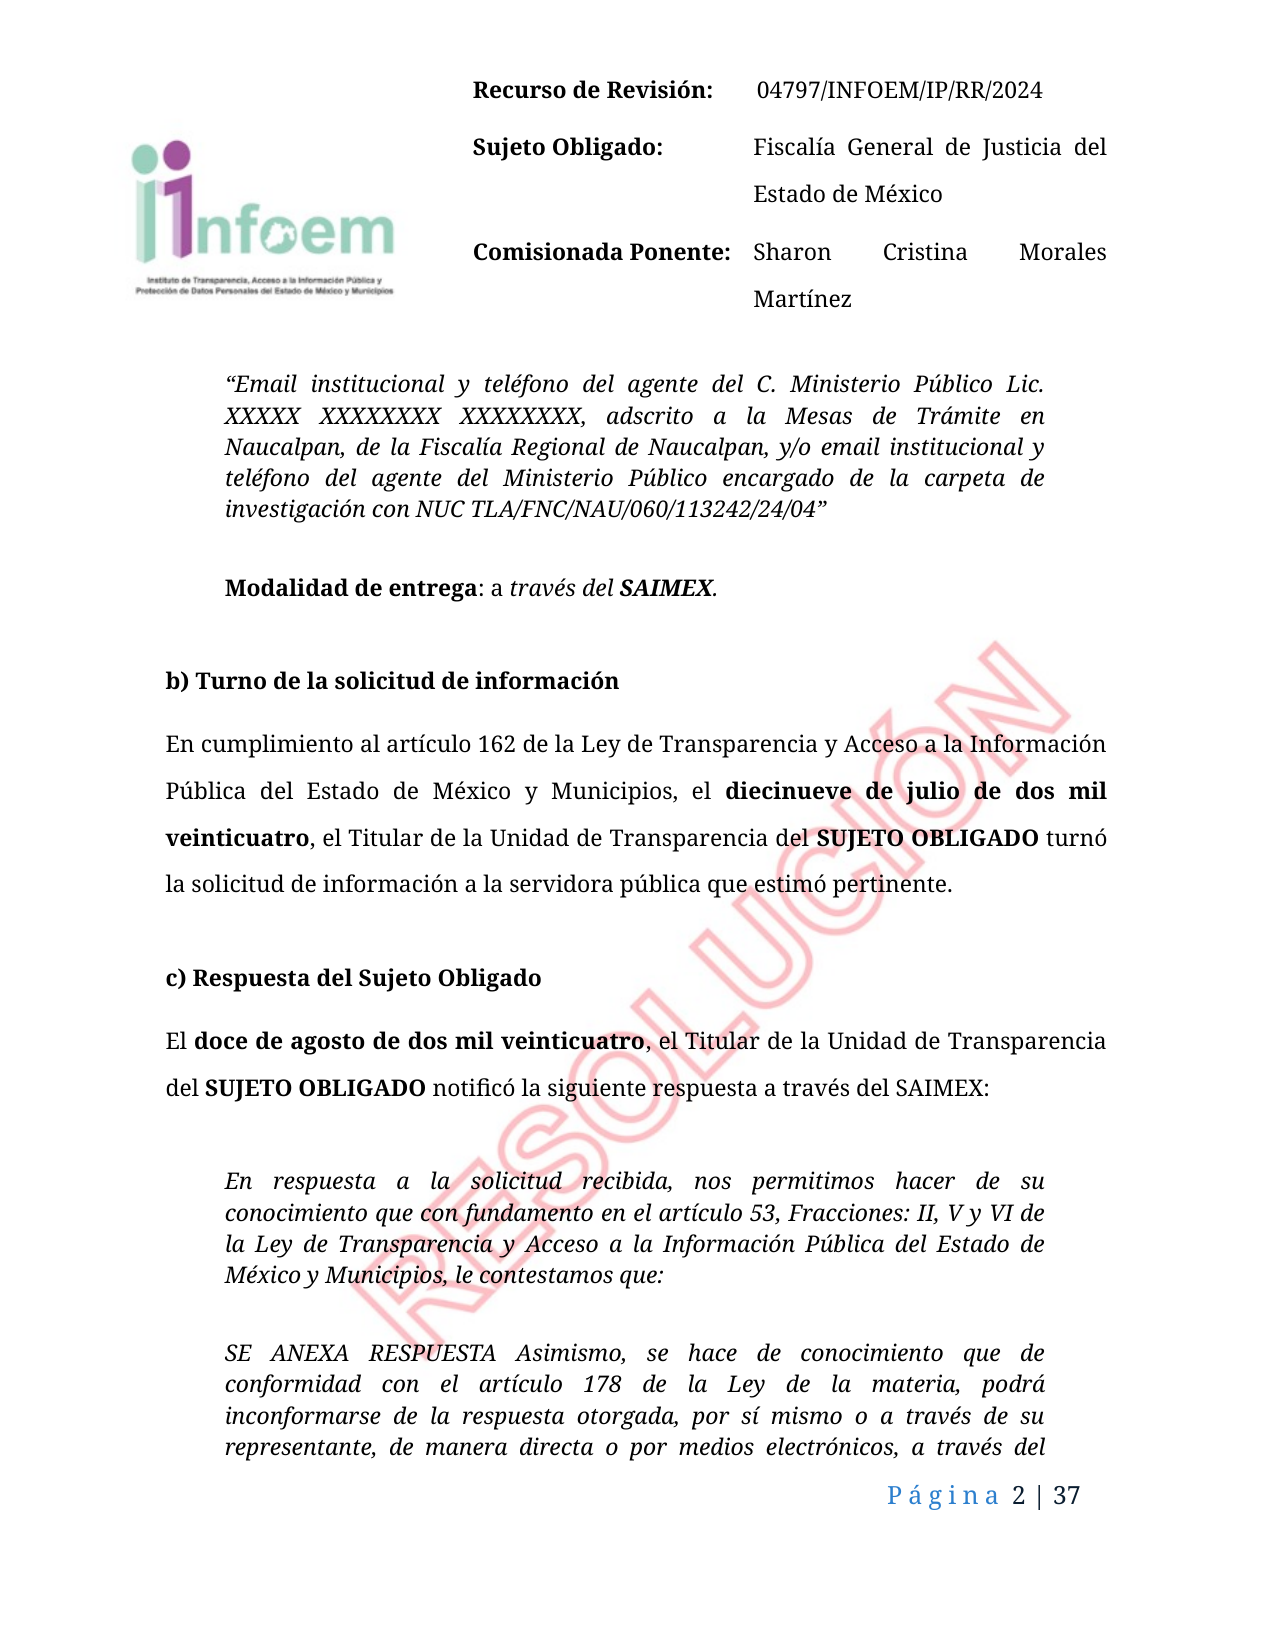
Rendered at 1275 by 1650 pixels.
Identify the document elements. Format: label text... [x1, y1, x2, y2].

text En cumplimiento al artículo 162 de la Ley de Transparencia y Acceso a la Información Pública del Estado de México y Municipios, el diecinueve de julio de dos mil veinticuatro, el Titular de la Unidad de Transparencia del SUJETO OBLIGADO turnó la solicitud de información a la servidora pública que estimó pertinente. [165, 728, 1107, 899]
text El doce de agosto de dos mil veinticuatro, el Titular de la Unidad de Transparencia del SUJETO OBLIGADO notificó la siguiente respuesta a través del SAIMEX: [165, 1024, 1107, 1103]
picture [2, 76, 1275, 1650]
title En respuesta a la solicitud recibida, nos permitimos hacer de su conocimiento que con fundamento en el artículo 53, Fracciones: II, V y VI de la Ley de Transparencia y Acceso a la Información Pública del Estado de México y Municipios, le contestamos que: [224, 1165, 1048, 1290]
text Modalidad de entrega: a través del SAIMEX. [224, 571, 1048, 603]
subtitle b) Turno de la solicitud de información [165, 665, 1107, 696]
title “Email institucional y teléfono del agente del C. Ministerio Público Lic. XXXXX XXXXXXXX XXXXXXXX, adscrito a la Mesas de Trámite en Naucalpan, de la Fiscalía Regional de Naucalpan, y/o email institucional y teléfono del agente del Ministerio Público encargado de la carpeta de investigación con NUC TLA/FNC/NAU/060/113242/24/04” [224, 368, 1048, 524]
subtitle c) Respuesta del Sujeto Obligado [165, 962, 1107, 993]
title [224, 1337, 1048, 1462]
